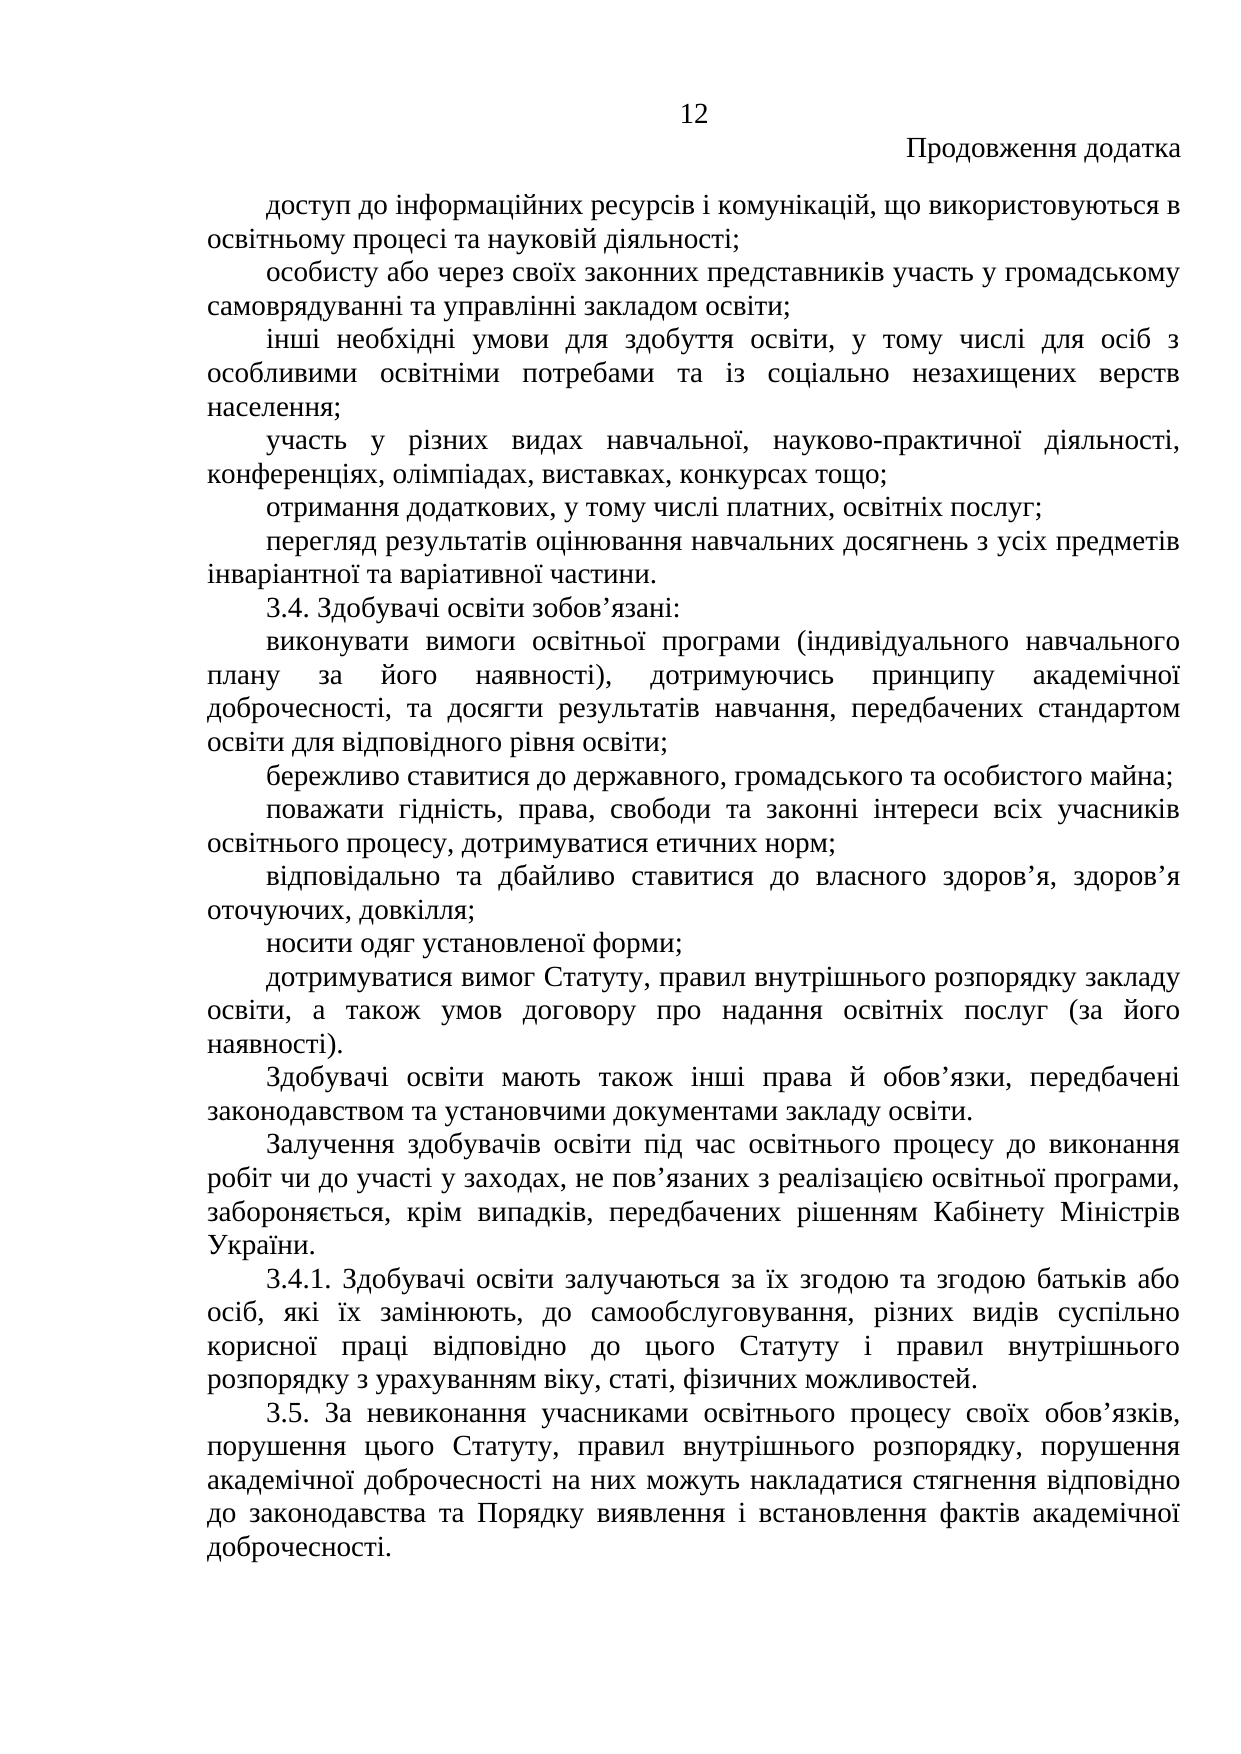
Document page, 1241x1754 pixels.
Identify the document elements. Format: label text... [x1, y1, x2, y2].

list 3.4.1. Здобувачі освіти залучаються за їх згодою та згодою батьків або осіб, які їх замінюють, до самообслуговування, різних видів суспільно корисної праці відповідно до цього Статуту і правил внутрішнього розпорядку з урахуванням віку, статі, фізичних можливостей. [207, 1261, 1181, 1395]
list перегляд результатів оцінювання навчальних досягнень з усіх предметів інваріантної та варіативної частини. [207, 523, 1181, 590]
list отримання додаткових, у тому числі платних, освітніх послуг; [207, 489, 1181, 523]
list носити одяг установленої форми; [207, 925, 1181, 959]
list доступ до інформаційних ресурсів і комунікацій, що використовуються в освітньому процесі та науковій діяльності; [207, 187, 1181, 254]
list інші необхідні умови для здобуття освіти, у тому числі для осіб з особливими освітніми потребами та із соціально незахищених верств населення; [207, 322, 1181, 422]
list Залучення здобувачів освіти під час освітнього процесу до виконання робіт чи до участі у заходах, не пов’язаних з реалізацією освітньої програми, забороняється, крім випадків, передбачених рішенням Кабінету Міністрів України. [207, 1127, 1181, 1261]
list особисту або через своїх законних представників участь у громадському самоврядуванні та управлінні закладом освіти; [207, 254, 1181, 322]
list Здобувачі освіти мають також інші права й обов’язки, передбачені законодавством та установчими документами закладу освіти. [207, 1059, 1181, 1127]
list бережливо ставитися до державного, громадського та особистого майна; [207, 758, 1181, 791]
list участь у різних видах навчальної, науково-практичної діяльності, конференціях, олімпіадах, виставках, конкурсах тощо; [207, 422, 1181, 489]
list дотримуватися вимог Статуту, правил внутрішнього розпорядку закладу освіти, а також умов договору про надання освітніх послуг (за його наявності). [207, 959, 1181, 1059]
list 3.4. Здобувачі освіти зобов’язані: [207, 590, 1181, 623]
list 3.5. За невиконання учасниками освітнього процесу своїх обов’язків, порушення цього Статуту, правил внутрішнього розпорядку, порушення академічної доброчесності на них можуть накладатися стягнення відповідно до законодавства та Порядку виявлення і встановлення фактів академічної доброчесності. [207, 1395, 1181, 1563]
list відповідально та дбайливо ставитися до власного здоров’я, здоров’я оточуючих, довкілля; [207, 858, 1181, 925]
list поважати гідність, права, свободи та законні інтереси всіх учасників освітнього процесу, дотримуватися етичних норм; [207, 791, 1181, 858]
list виконувати вимоги освітньої програми (індивідуального навчального плану за його наявності), дотримуючись принципу академічної доброчесності, та досягти результатів навчання, передбачених стандартом освіти для відповідного рівня освіти; [207, 623, 1181, 758]
